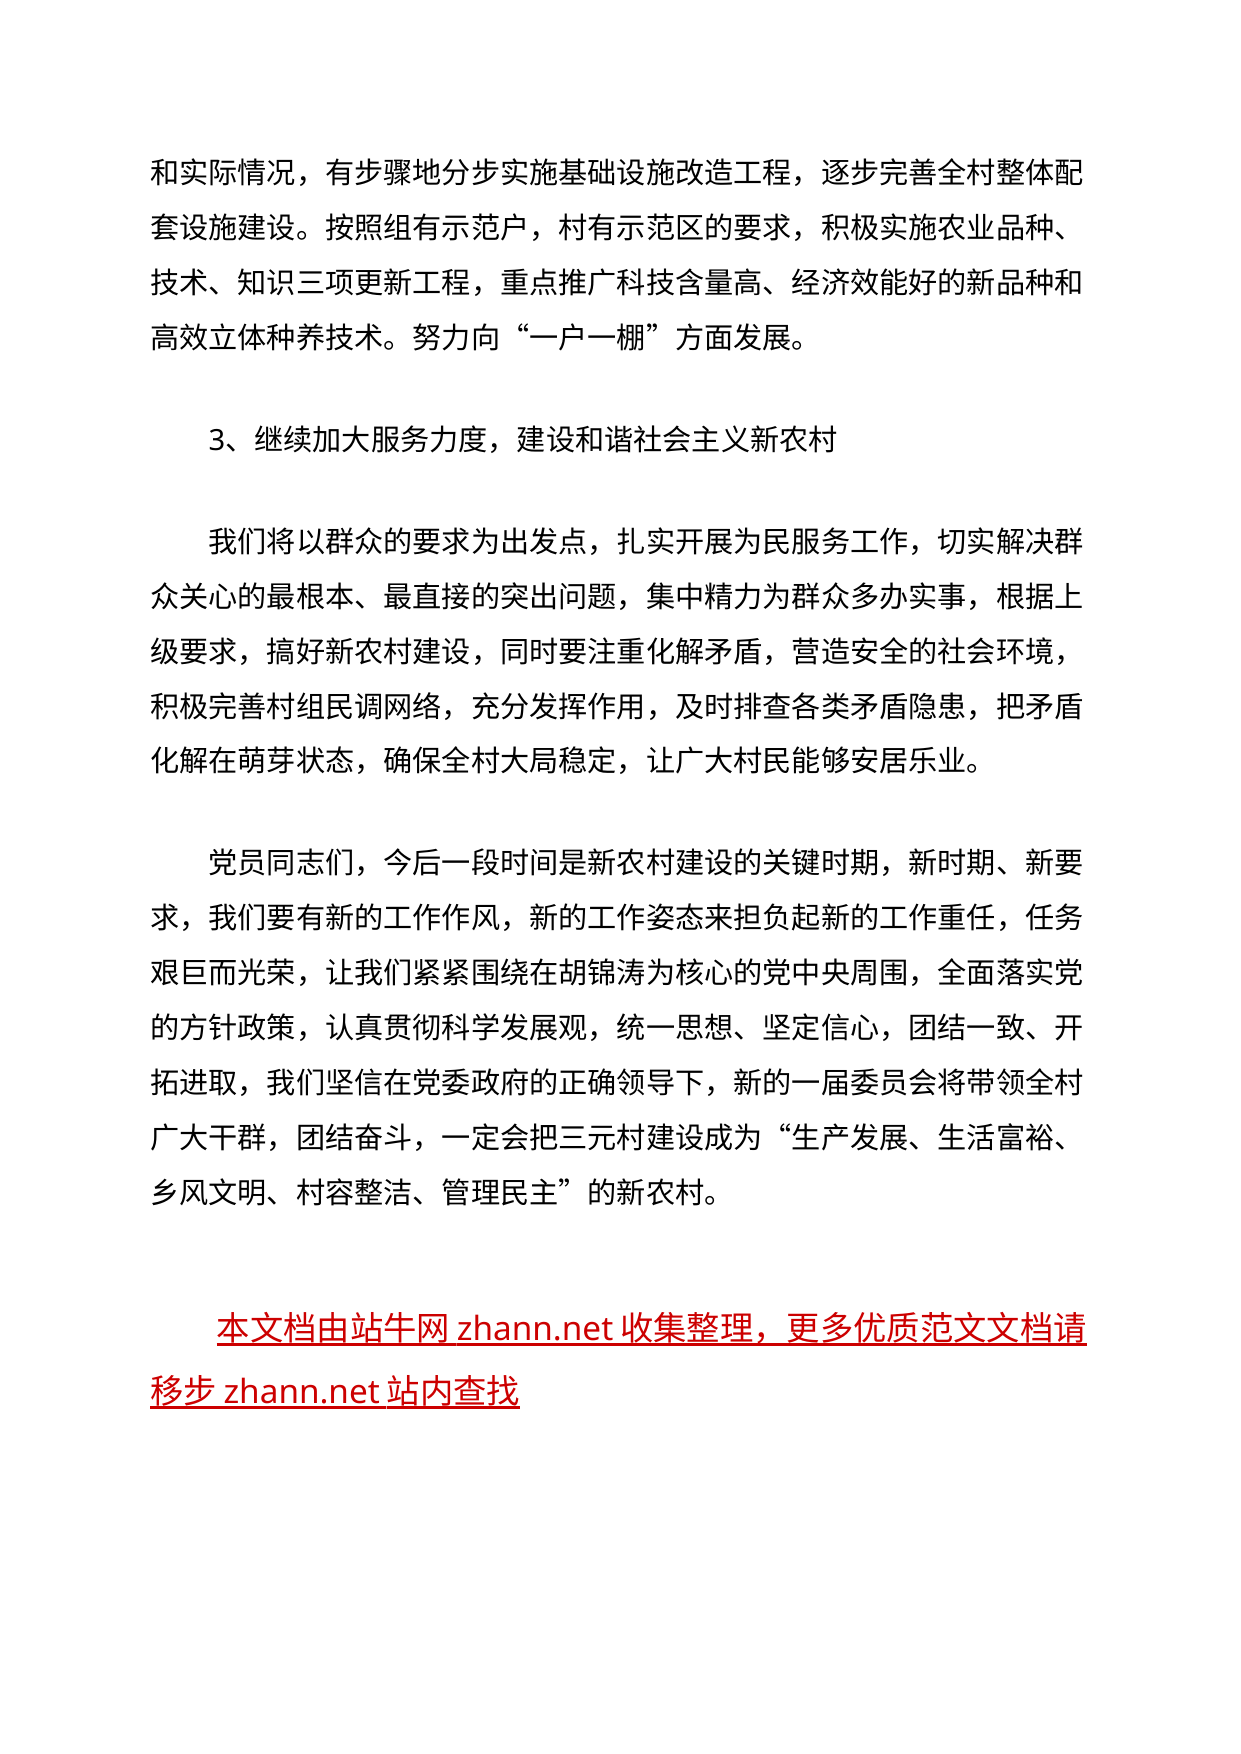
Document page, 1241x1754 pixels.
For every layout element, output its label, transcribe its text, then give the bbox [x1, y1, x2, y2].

text 党员同志们，今后一段时间是新农村建设的关键时期，新时期、新要求，我们要有新的工作作风，新的工作姿态来担负起新的工作重任，任务艰巨而光荣，让我们紧紧围绕在胡锦涛为核心的党中央周围，全面落实党的方针政策，认真贯彻科学发展观，统一思想、坚定信心，团结一致、开拓进取，我们坚信在党委政府的正确领导下，新的一届委员会将带领全村广大干群，团结奋斗，一定会把三元村建设成为“生产发展、生活富裕、乡风文明、村容整洁、管理民主”的新农村。 [150, 840, 1090, 1211]
text 3、继续加大服务力度，建设和谐社会主义新农村 [150, 416, 1090, 459]
text 我们将以群众的要求为出发点，扎实开展为民服务工作，切实解决群众关心的最根本、最直接的突出问题，集中精力为群众多办实事，根据上级要求，搞好新农村建设，同时要注重化解矛盾，营造安全的社会环境，积极完善村组民调网络，充分发挥作用，及时排查各类矛盾隐患，把矛盾化解在萌芽状态，确保全村大局稳定，让广大村民能够安居乐业。 [150, 518, 1090, 780]
text 本文档由站牛网zhann.net收集整理，更多优质范文文档请移步zhann.net站内查找 [150, 1302, 1090, 1413]
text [150, 150, 1090, 357]
